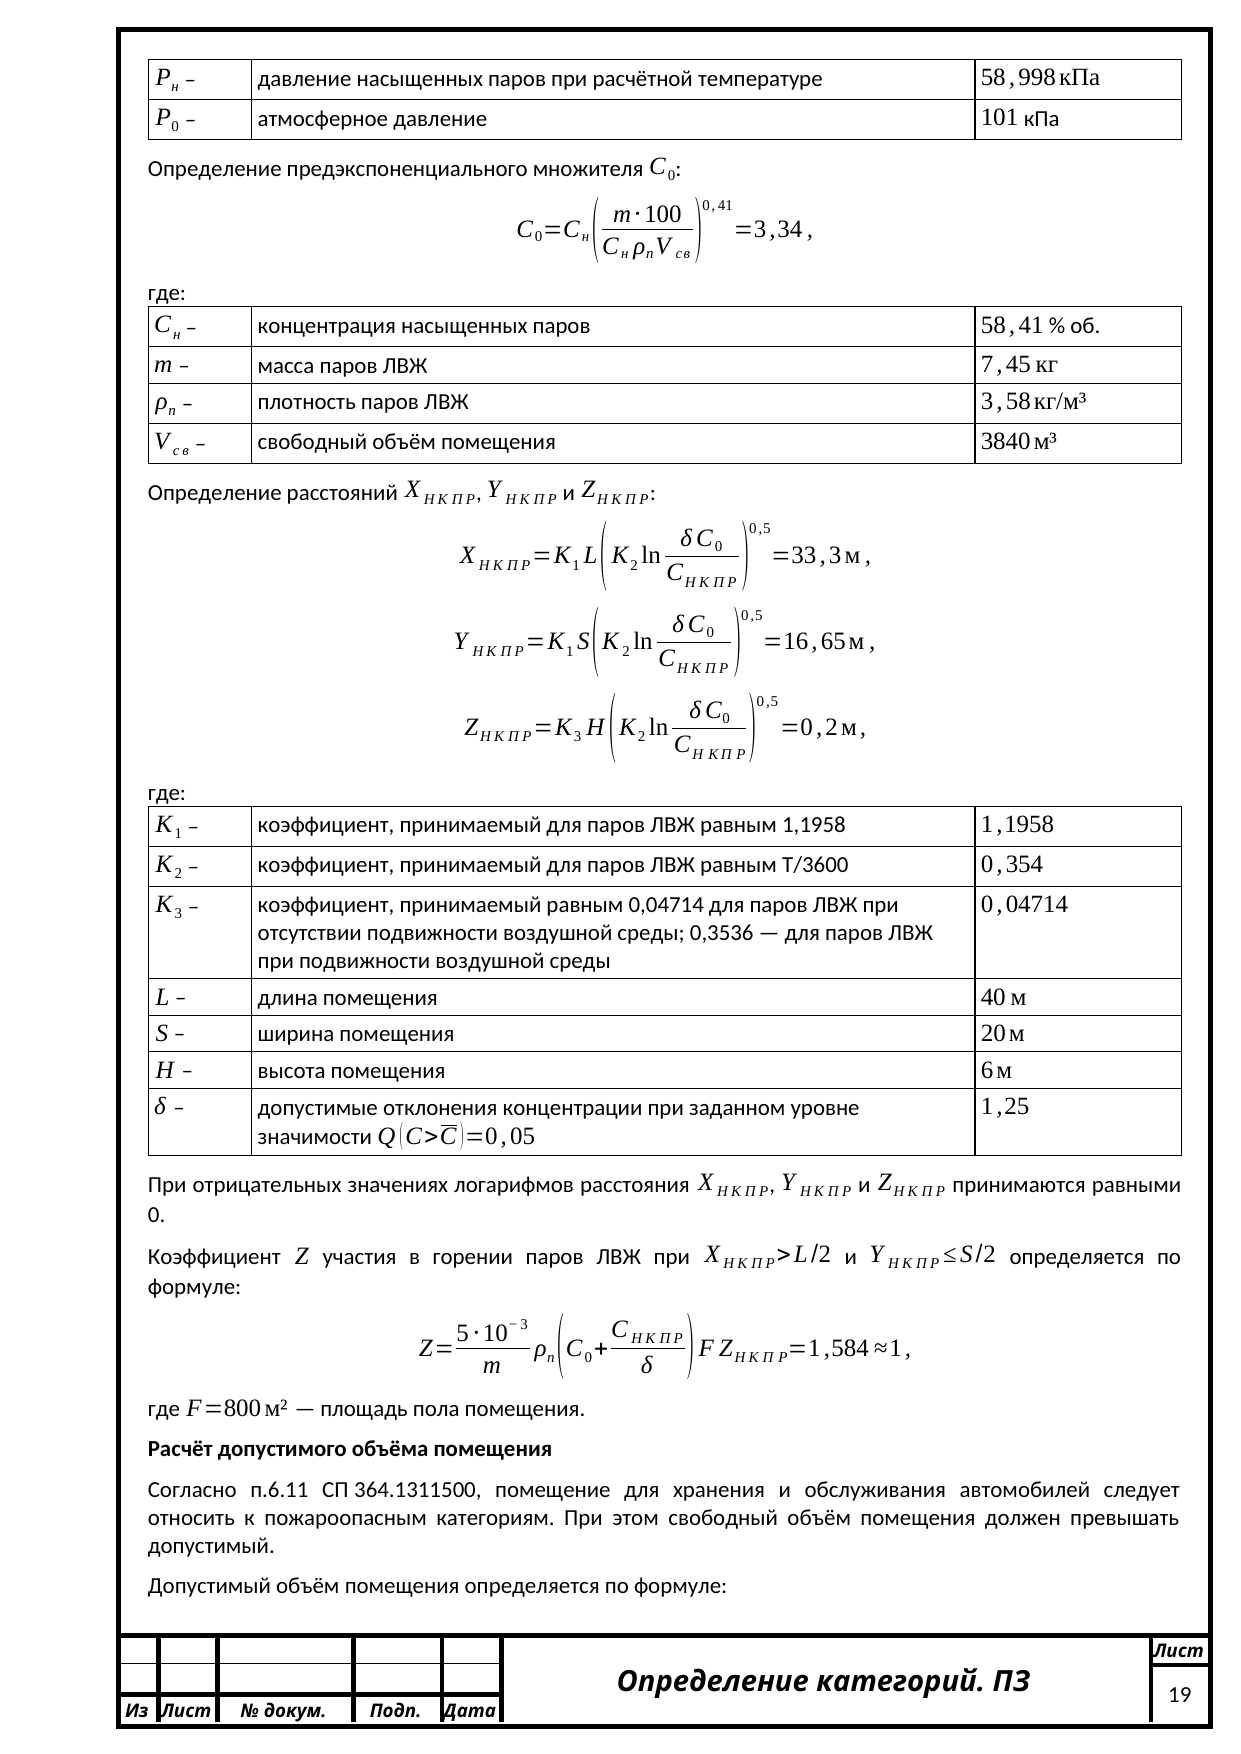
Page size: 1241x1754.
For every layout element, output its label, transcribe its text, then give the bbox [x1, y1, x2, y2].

table_header [976, 60, 1181, 99]
table_cell – [149, 424, 251, 462]
table_cell – [149, 979, 251, 1015]
table_cell [976, 979, 1181, 1015]
table_cell – [149, 384, 251, 423]
table_cell – [149, 347, 251, 383]
table_cell масса паров ЛВЖ [252, 347, 974, 383]
table_cell [976, 1052, 1181, 1088]
table_cell – [149, 1016, 251, 1051]
table_cell кПа [976, 100, 1181, 139]
table_header – [149, 60, 251, 99]
table_cell длина помещения [252, 979, 974, 1015]
text Определение расстояний , и : [148, 476, 1181, 507]
table_cell [976, 424, 1181, 462]
table_header давление насыщенных паров при расчётной температуре [252, 60, 974, 99]
table_header коэффициент, принимаемый для паров ЛВЖ равным 1,1958 [252, 807, 974, 846]
table_cell плотность паров ЛВЖ [252, 384, 974, 423]
table_header – [149, 307, 251, 346]
table_cell [976, 847, 1181, 886]
table_cell [976, 384, 1181, 423]
table_cell – [149, 887, 251, 978]
text Согласно п.6.11 СП 364.1311500, помещение для хранения и обслуживания автомобилей следует относить к пожароопасным категориям. При этом свободный объём помещения должен превышать допустимый. [148, 1475, 1181, 1559]
table_cell – [149, 847, 251, 886]
table_header % об. [976, 307, 1181, 346]
table_cell – [149, 100, 251, 139]
text Расчёт допустимого объёма помещения [148, 1434, 1181, 1462]
table_cell свободный объём помещения [252, 424, 974, 462]
table_cell допустимые отклонения концентрации при заданном уровне значимости [252, 1089, 974, 1155]
table_cell [976, 887, 1181, 978]
text Определение предэкспоненциального множителя : [148, 152, 1181, 184]
text При отрицательных значениях логарифмов расстояния , и принимаются равными 0. [148, 1168, 1181, 1228]
table_cell коэффициент, принимаемый равным 0,04714 для паров ЛВЖ при отсутствии подвижности воздушной среды; 0,3536 — для паров ЛВЖ при подвижности воздушной среды [252, 887, 974, 978]
table_cell коэффициент, принимаемый для паров ЛВЖ равным T/3600 [252, 847, 974, 886]
table_header концентрация насыщенных паров [252, 307, 974, 346]
table_cell [976, 1089, 1181, 1155]
table_cell высота помещения [252, 1052, 974, 1088]
text где — площадь пола помещения. [148, 1394, 1181, 1422]
text Коэффициент участия в горении паров ЛВЖ при и определяется по формуле: [148, 1240, 1181, 1300]
table_cell [976, 347, 1181, 383]
text где: [148, 278, 1181, 306]
table_cell атмосферное давление [252, 100, 974, 139]
text где: [148, 778, 1181, 806]
table_header [976, 807, 1181, 846]
table_cell [976, 1016, 1181, 1051]
table_cell – [149, 1089, 251, 1155]
table_cell ширина помещения [252, 1016, 974, 1051]
table_cell – [149, 1052, 251, 1088]
table_header – [149, 807, 251, 846]
text Допустимый объём помещения определяется по формуле: [148, 1572, 1181, 1599]
